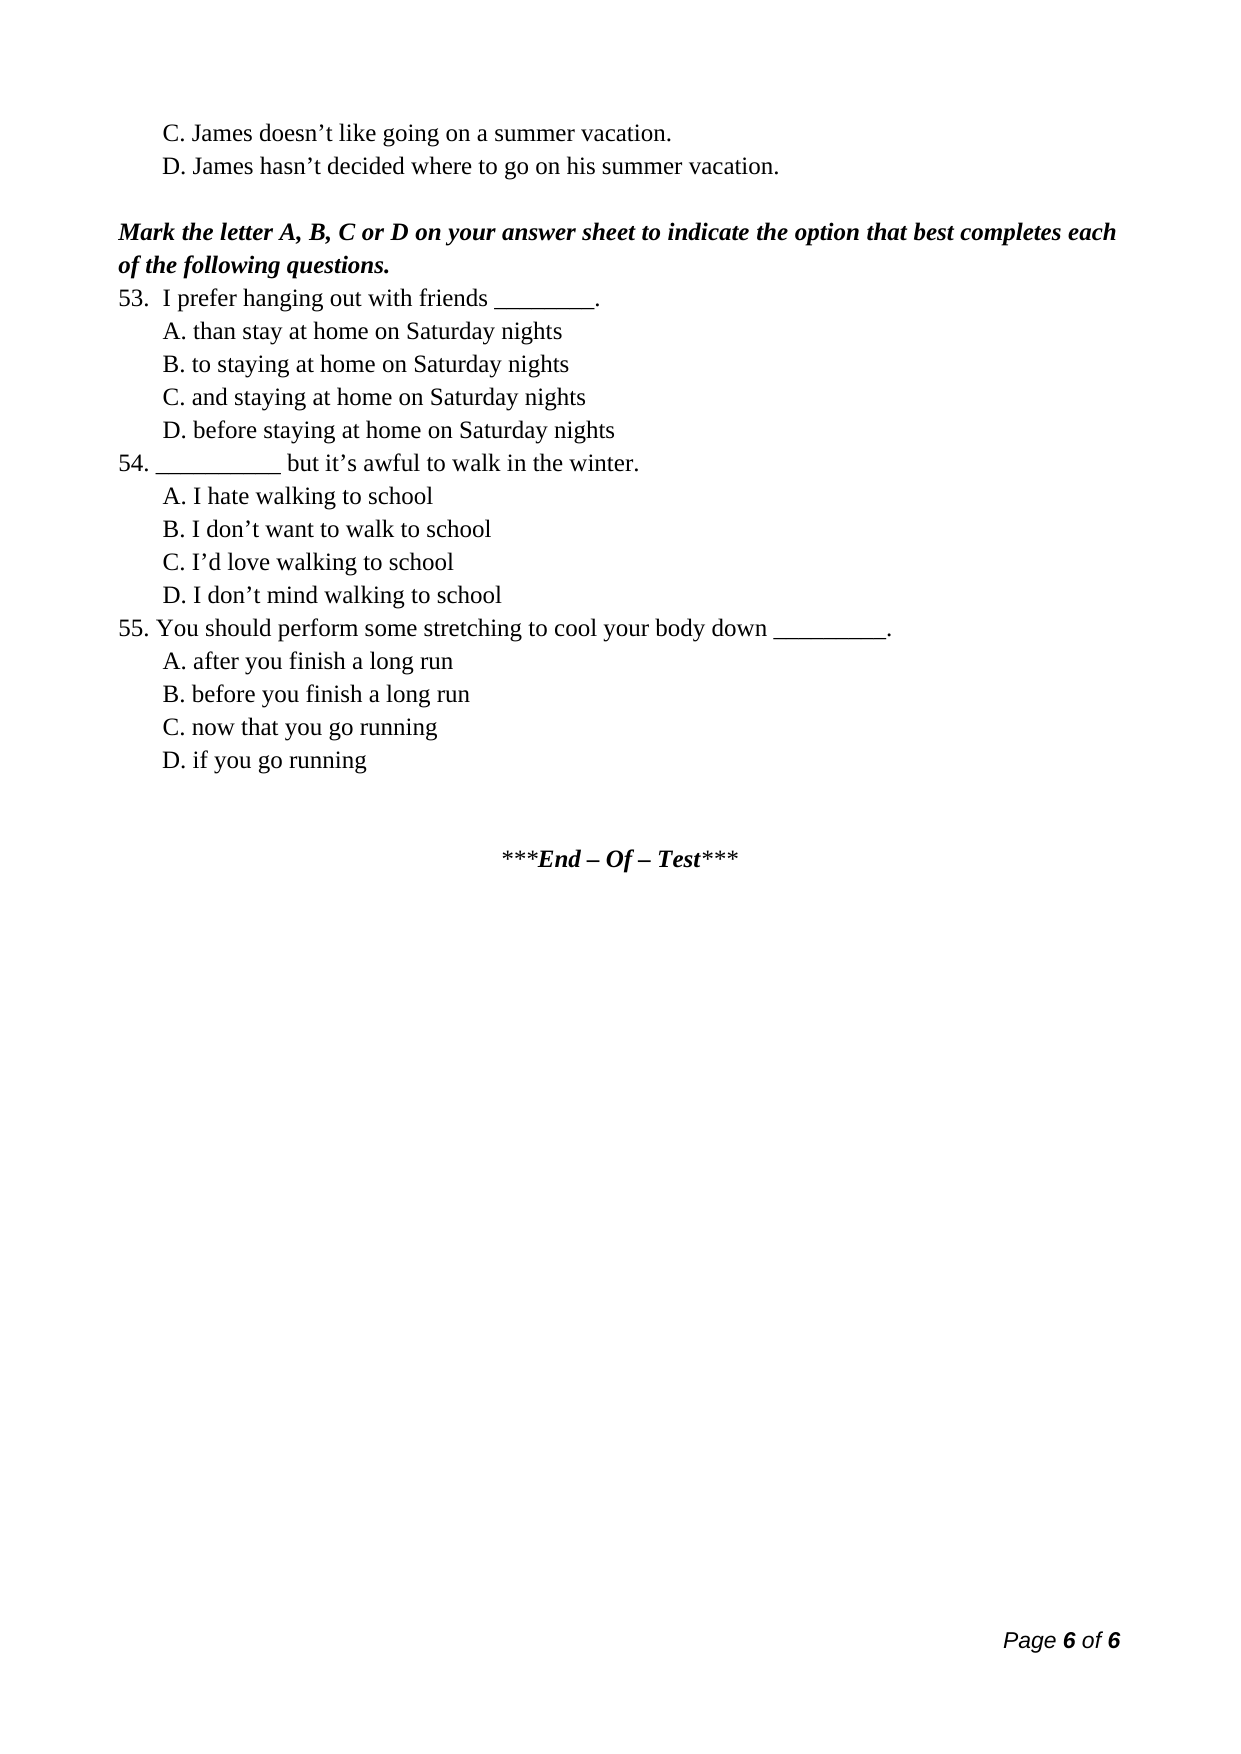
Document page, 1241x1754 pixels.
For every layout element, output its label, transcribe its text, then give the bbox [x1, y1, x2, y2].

text C. now that you go running [118, 712, 1122, 741]
text ***End – Of – Test*** [118, 844, 1122, 873]
text A. after you finish a long run [118, 646, 1122, 675]
text B. I don’t want to walk to school [118, 514, 1122, 543]
text D. before staying at home on Saturday nights [118, 415, 1122, 444]
text 53. I prefer hanging out with friends ________. A. than stay at home on Saturday nights [118, 283, 1122, 345]
text Mark the letter A, B, C or D on your answer sheet to indicate the option that best completes each of the following questions. [118, 217, 1122, 279]
text 55. You should perform some stretching to cool your body down _________. [118, 613, 1122, 642]
text D. James hasn’t decided where to go on his summer vacation. [118, 151, 1122, 180]
text D. if you go running [118, 746, 1122, 774]
text C. and staying at home on Saturday nights [118, 382, 1122, 411]
text C. James doesn’t like going on a summer vacation. [118, 118, 1122, 147]
text A. I hate walking to school [118, 481, 1122, 510]
text C. I’d love walking to school [118, 547, 1122, 576]
text D. I don’t mind walking to school [118, 580, 1122, 609]
text 54. __________ but it’s awful to walk in the winter. [118, 448, 1122, 477]
text B. before you finish a long run [118, 679, 1122, 708]
text B. to staying at home on Saturday nights [118, 349, 1122, 378]
